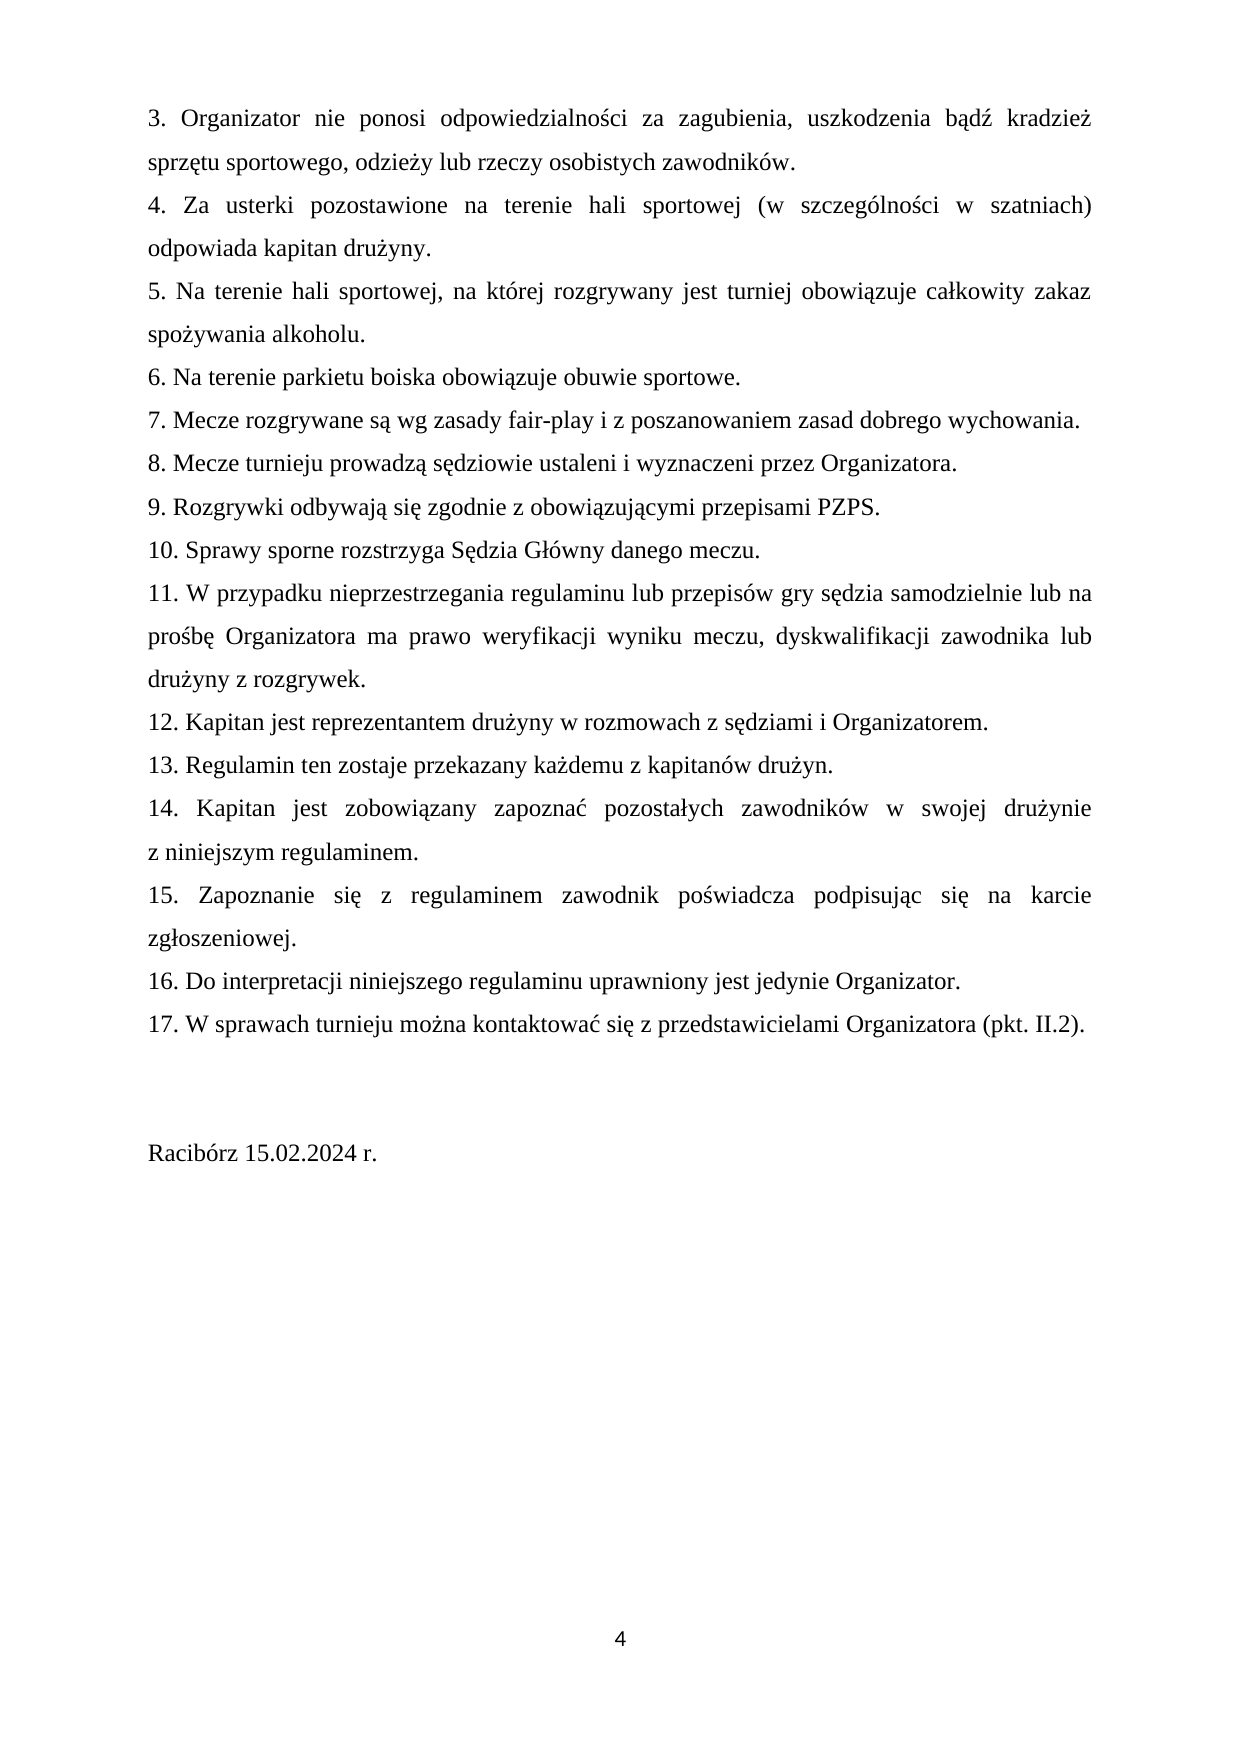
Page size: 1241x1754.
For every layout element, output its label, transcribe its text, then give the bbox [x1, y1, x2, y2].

text 10. Sprawy sporne rozstrzyga Sędzia Główny danego meczu. [148, 535, 1093, 563]
text 12. Kapitan jest reprezentantem drużyny w rozmowach z sędziami i Organizatorem. [148, 707, 1093, 736]
text 5. Na terenie hali sportowej, na której rozgrywany jest turniej obowiązuje całkowity zakaz spożywania alkoholu. [148, 276, 1093, 348]
text 17. W sprawach turnieju można kontaktować się z przedstawicielami Organizatora (pkt. II.2). [148, 1009, 1093, 1038]
text 13. Regulamin ten zostaje przekazany każdemu z kapitanów drużyn. [148, 750, 1093, 779]
text 6. Na terenie parkietu boiska obowiązuje obuwie sportowe. [148, 362, 1093, 391]
text 15. Zapoznanie się z regulaminem zawodnik poświadcza podpisując się na karcie zgłoszeniowej. [148, 880, 1093, 952]
text 11. W przypadku nieprzestrzegania regulaminu lub przepisów gry sędzia samodzielnie lub na prośbę Organizatora ma prawo weryfikacji wyniku meczu, dyskwalifikacji zawodnika lub drużyny z rozgrywek. [148, 578, 1093, 693]
text 4. Za usterki pozostawione na terenie hali sportowej (w szczególności w szatniach) odpowiada kapitan drużyny. [148, 190, 1093, 262]
text 7. Mecze rozgrywane są wg zasady fair-play i z poszanowaniem zasad dobrego wychowania. [148, 405, 1093, 434]
text 8. Mecze turnieju prowadzą sędziowie ustaleni i wyznaczeni przez Organizatora. [148, 448, 1093, 477]
text 3. Organizator nie ponosi odpowiedzialności za zagubienia, uszkodzenia bądź kradzież sprzętu sportowego, odzieży lub rzeczy osobistych zawodników. [148, 103, 1093, 175]
text 14. Kapitan jest zobowiązany zapoznać pozostałych zawodników w swojej drużynie z niniejszym regulaminem. [148, 793, 1093, 865]
text 16. Do interpretacji niniejszego regulaminu uprawniony jest jedynie Organizator. [148, 966, 1093, 995]
text Racibórz 15.02.2024 r. [148, 1138, 1093, 1167]
text 9. Rozgrywki odbywają się zgodnie z obowiązującymi przepisami PZPS. [148, 492, 1093, 520]
